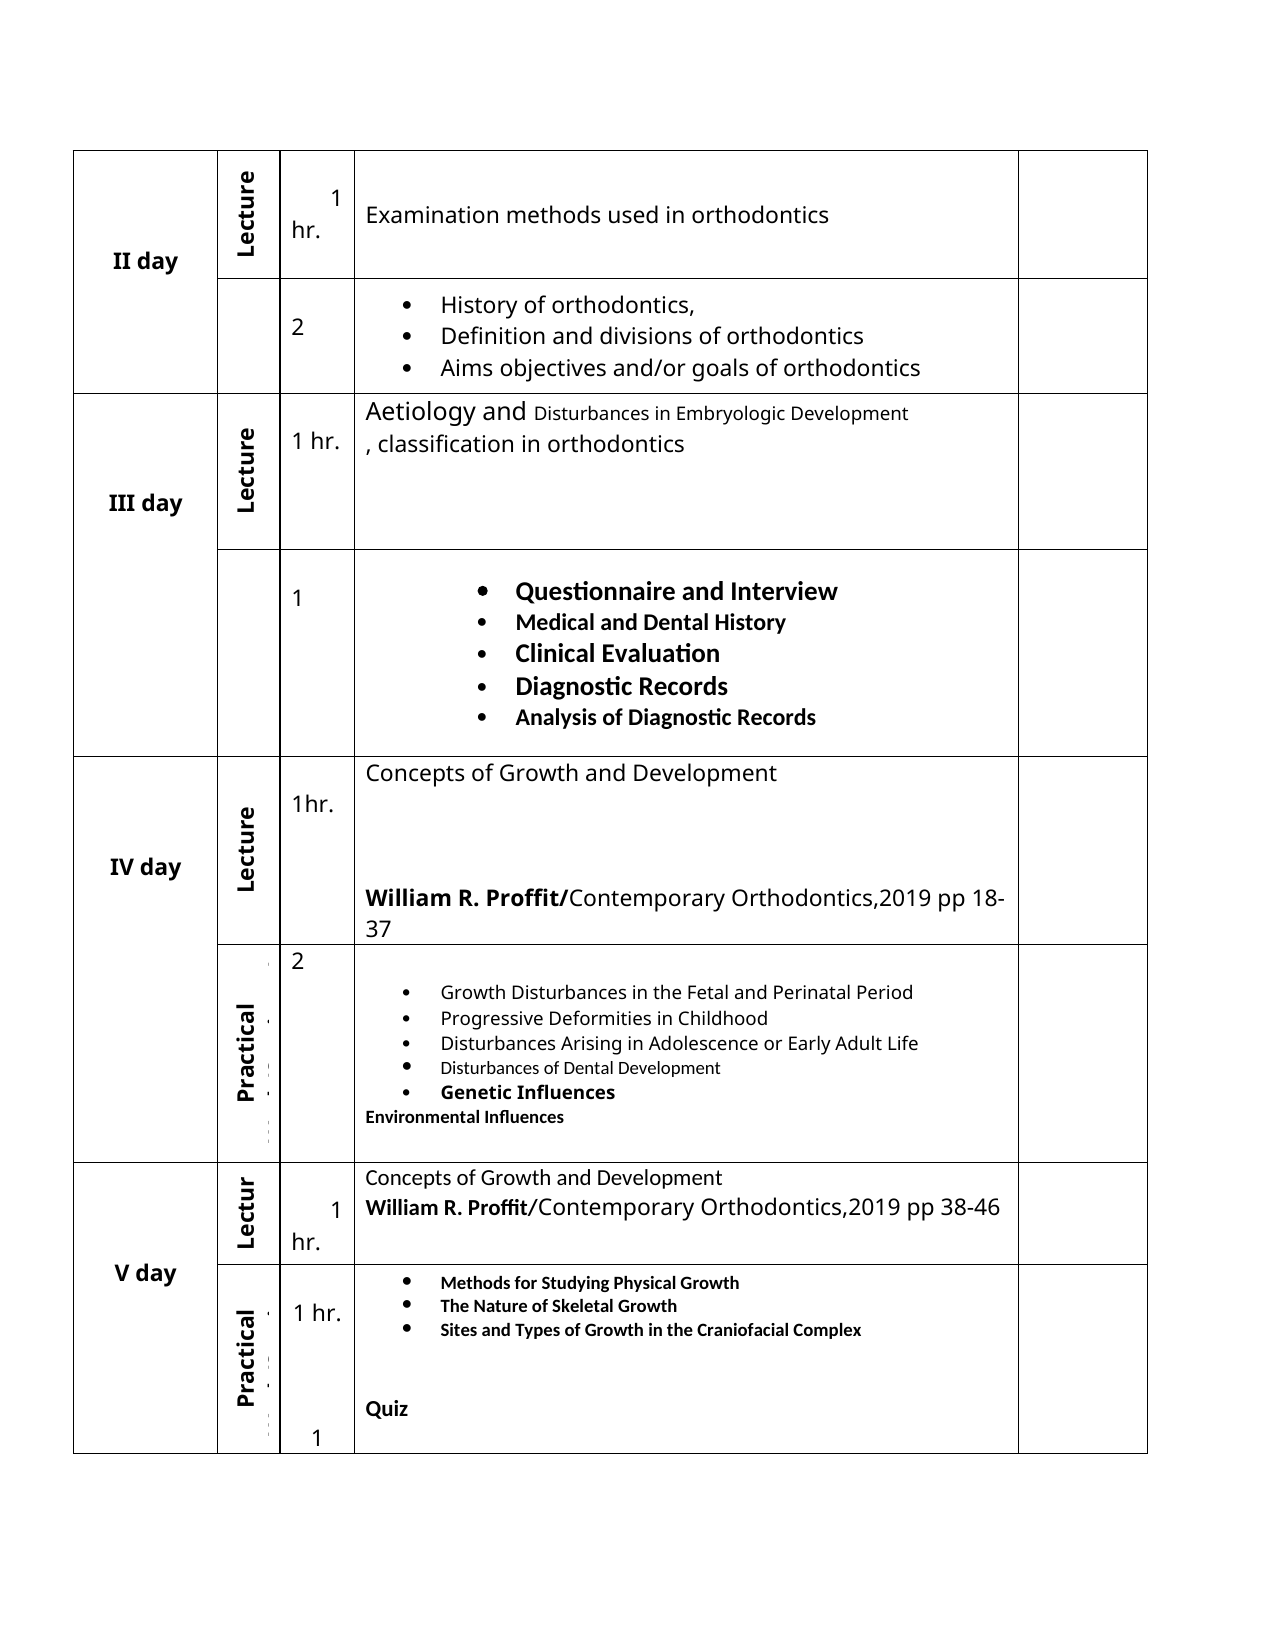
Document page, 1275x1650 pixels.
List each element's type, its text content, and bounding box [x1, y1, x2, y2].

table_cell II day [74, 151, 217, 392]
table_cell Concepts of Growth and Development William R. Proffit/Contemporary Orthodontics,2019 pp 38-46 [355, 1163, 1018, 1264]
table_cell [1019, 757, 1147, 944]
table_cell 2 [281, 945, 354, 1162]
table_cell Lecture [218, 151, 279, 278]
table_cell Examination methods used in orthodontics [355, 151, 1018, 278]
table_cell [1019, 1163, 1147, 1264]
table_cell 1 hr. 1 [281, 1265, 354, 1453]
table_cell [1019, 279, 1147, 392]
table_cell [1019, 394, 1147, 549]
table_cell [218, 550, 279, 756]
table_cell 1 [281, 550, 354, 756]
table_cell 1 hr. [281, 151, 354, 278]
table_cell [1019, 151, 1147, 278]
table_cell Lecture [218, 757, 279, 944]
table_cell Lecture [218, 1163, 279, 1264]
table_cell III day [74, 394, 217, 756]
table_cell Practical Work/Seminar /Workდინეობა [218, 945, 279, 1162]
table_cell [218, 279, 279, 392]
table_cell 1 hr. [281, 1163, 354, 1264]
table_cell 1 hr. [281, 394, 354, 549]
table_cell [1019, 550, 1147, 756]
table_cell History of orthodontics, Definition and divisions of orthodontics Aims objectives and/or goals of orthodontics [355, 279, 1018, 392]
table_cell Growth Disturbances in the Fetal and Perinatal Period Progressive Deformities in Childhood Disturbances Arising in Adolescence or Early Adult Life Disturbances of Dental Development Genetic Influences Environmental Influences [355, 945, 1018, 1162]
table_cell IV day [74, 757, 217, 1162]
table_cell Aetiology and Disturbances in Embryologic Development , classification in orthodontics [355, 394, 1018, 549]
table_cell Concepts of Growth and Development William R. Proffit/Contemporary Orthodontics,2019 pp 18-37 [355, 757, 1018, 944]
table_cell 1hr. [281, 757, 354, 944]
table_cell Practical Work/Seminar Work [218, 1265, 279, 1453]
table_cell V day [74, 1163, 217, 1453]
table_cell [1019, 945, 1147, 1162]
table_cell 2 [281, 279, 354, 392]
table_cell Lecture [218, 394, 279, 549]
table_cell Questionnaire and Interview Medical and Dental History Clinical Evaluation Diagnostic Records Analysis of Diagnostic Records [355, 550, 1018, 756]
table_cell Methods for Studying Physical Growth The Nature of Skeletal Growth Sites and Types of Growth in the Craniofacial Complex Quiz [355, 1265, 1018, 1453]
table_cell [1019, 1265, 1147, 1453]
